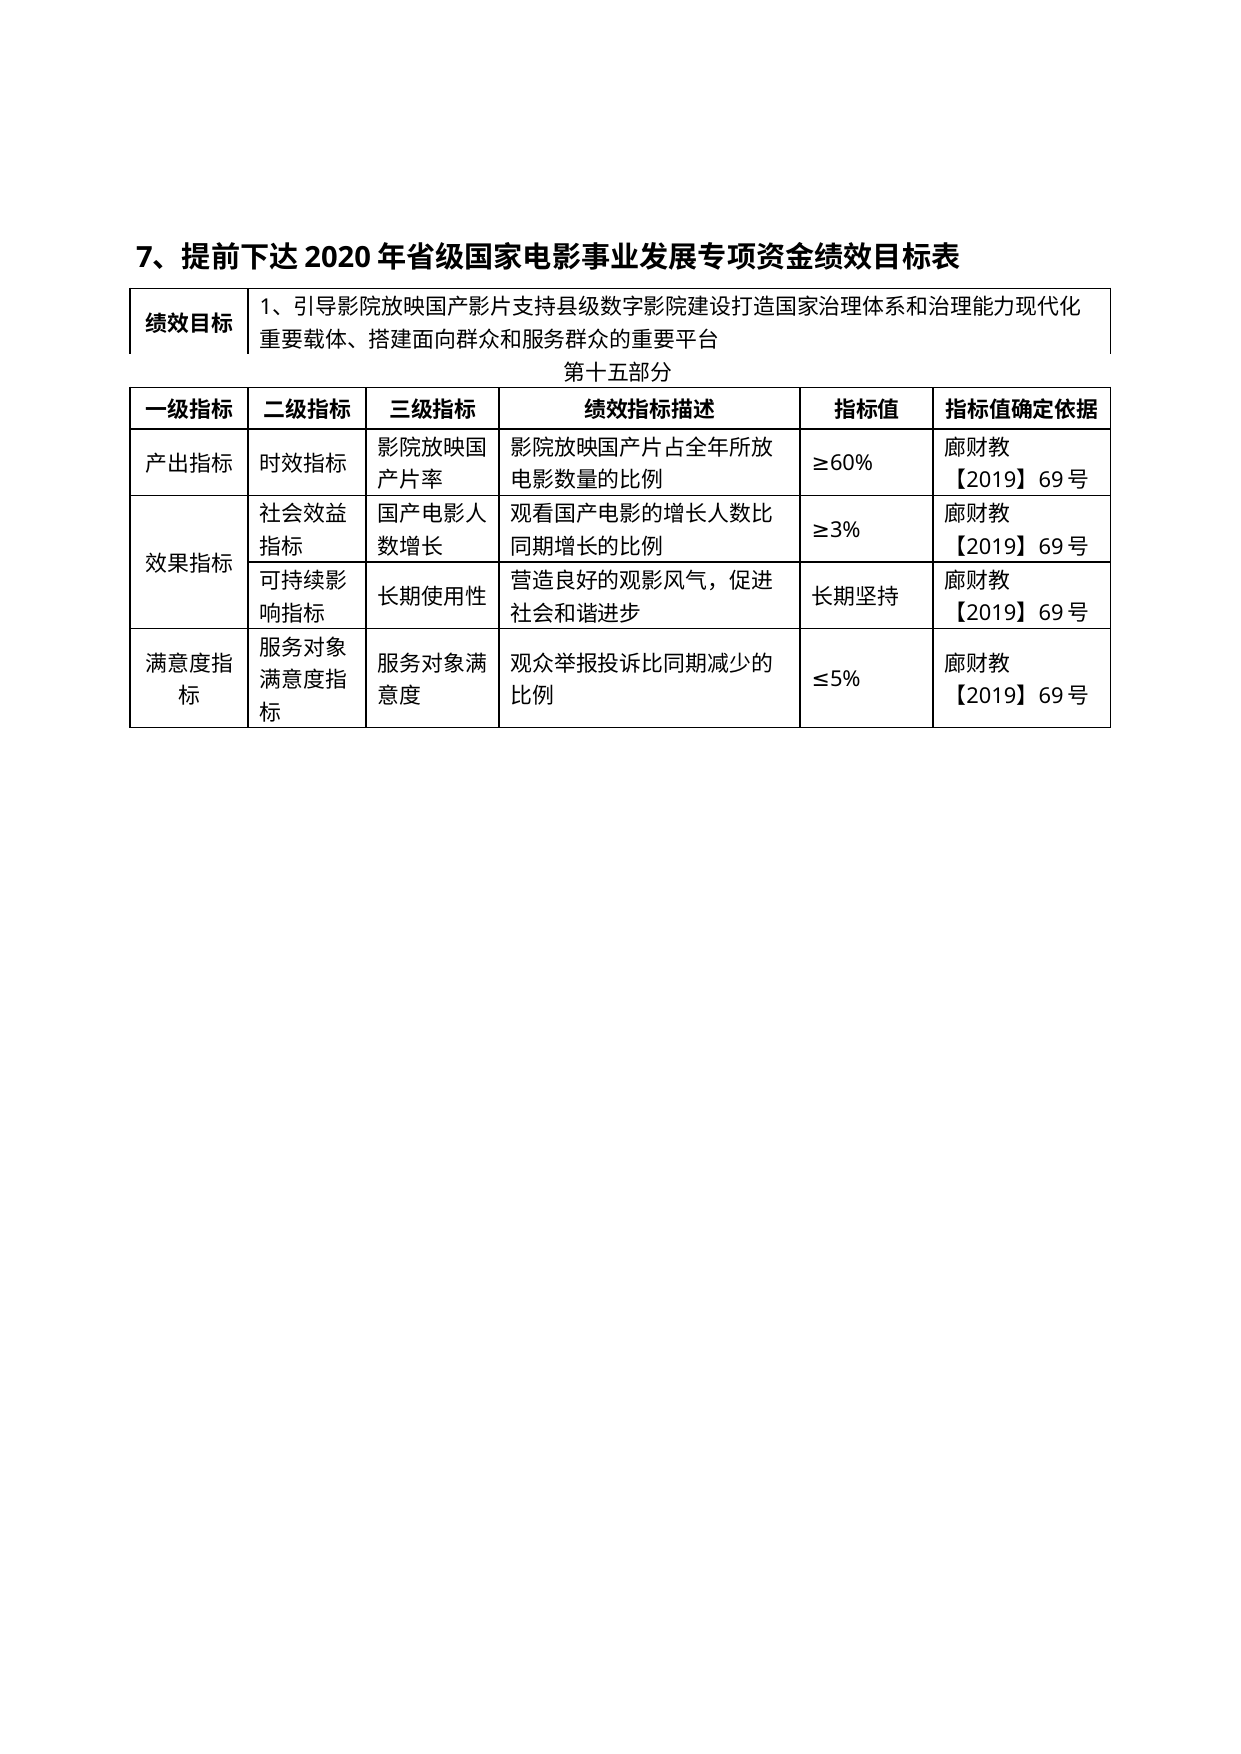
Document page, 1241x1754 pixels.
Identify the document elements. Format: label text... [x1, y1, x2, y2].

table_header 一级指标 [131, 388, 247, 428]
text 7、提前下达2020年省级国家电影事业发展专项资金绩效目标表 [136, 222, 1104, 287]
table_cell 可持续影响指标 [249, 563, 365, 628]
table_cell 廊财教【2019】69号 [934, 629, 1110, 727]
table_header 三级指标 [367, 388, 498, 428]
table_cell 营造良好的观影风气，促进社会和谐进步 [500, 563, 799, 628]
table_header 二级指标 [249, 388, 365, 428]
table_cell ≤5% [801, 629, 932, 727]
table_header 绩效指标描述 [500, 388, 799, 428]
table_cell 效果指标 [131, 496, 247, 628]
table_cell 国产电影人数增长 [367, 496, 498, 561]
table_cell 服务对象满意度 [367, 629, 498, 727]
table_header 绩效目标 [131, 289, 247, 354]
table_cell 时效指标 [249, 430, 365, 494]
table_cell 观看国产电影的增长人数比同期增长的比例 [500, 496, 799, 561]
table_cell 影院放映国产片率 [367, 430, 498, 494]
table_cell 满意度指标 [131, 629, 247, 727]
table_cell 廊财教【2019】69号 [934, 430, 1110, 494]
table_cell 廊财教【2019】69号 [934, 563, 1110, 628]
table_cell 长期坚持 [801, 563, 932, 628]
table_cell 服务对象满意度指标 [249, 629, 365, 727]
table_cell 观众举报投诉比同期减少的比例 [500, 629, 799, 727]
table_cell ≥3% [801, 496, 932, 561]
table_header 1、引导影院放映国产影片支持县级数字影院建设打造国家治理体系和治理能力现代化重要载体、搭建面向群众和服务群众的重要平台 [249, 289, 1110, 354]
table_header 指标值 [801, 388, 932, 428]
table_cell 产出指标 [131, 430, 247, 494]
table_cell 影院放映国产片占全年所放电影数量的比例 [500, 430, 799, 494]
table_cell 社会效益指标 [249, 496, 365, 561]
table_cell 廊财教【2019】69号 [934, 496, 1110, 561]
table_cell ≥60% [801, 430, 932, 494]
table_cell 长期使用性 [367, 563, 498, 628]
table_header 指标值确定依据 [934, 388, 1110, 428]
